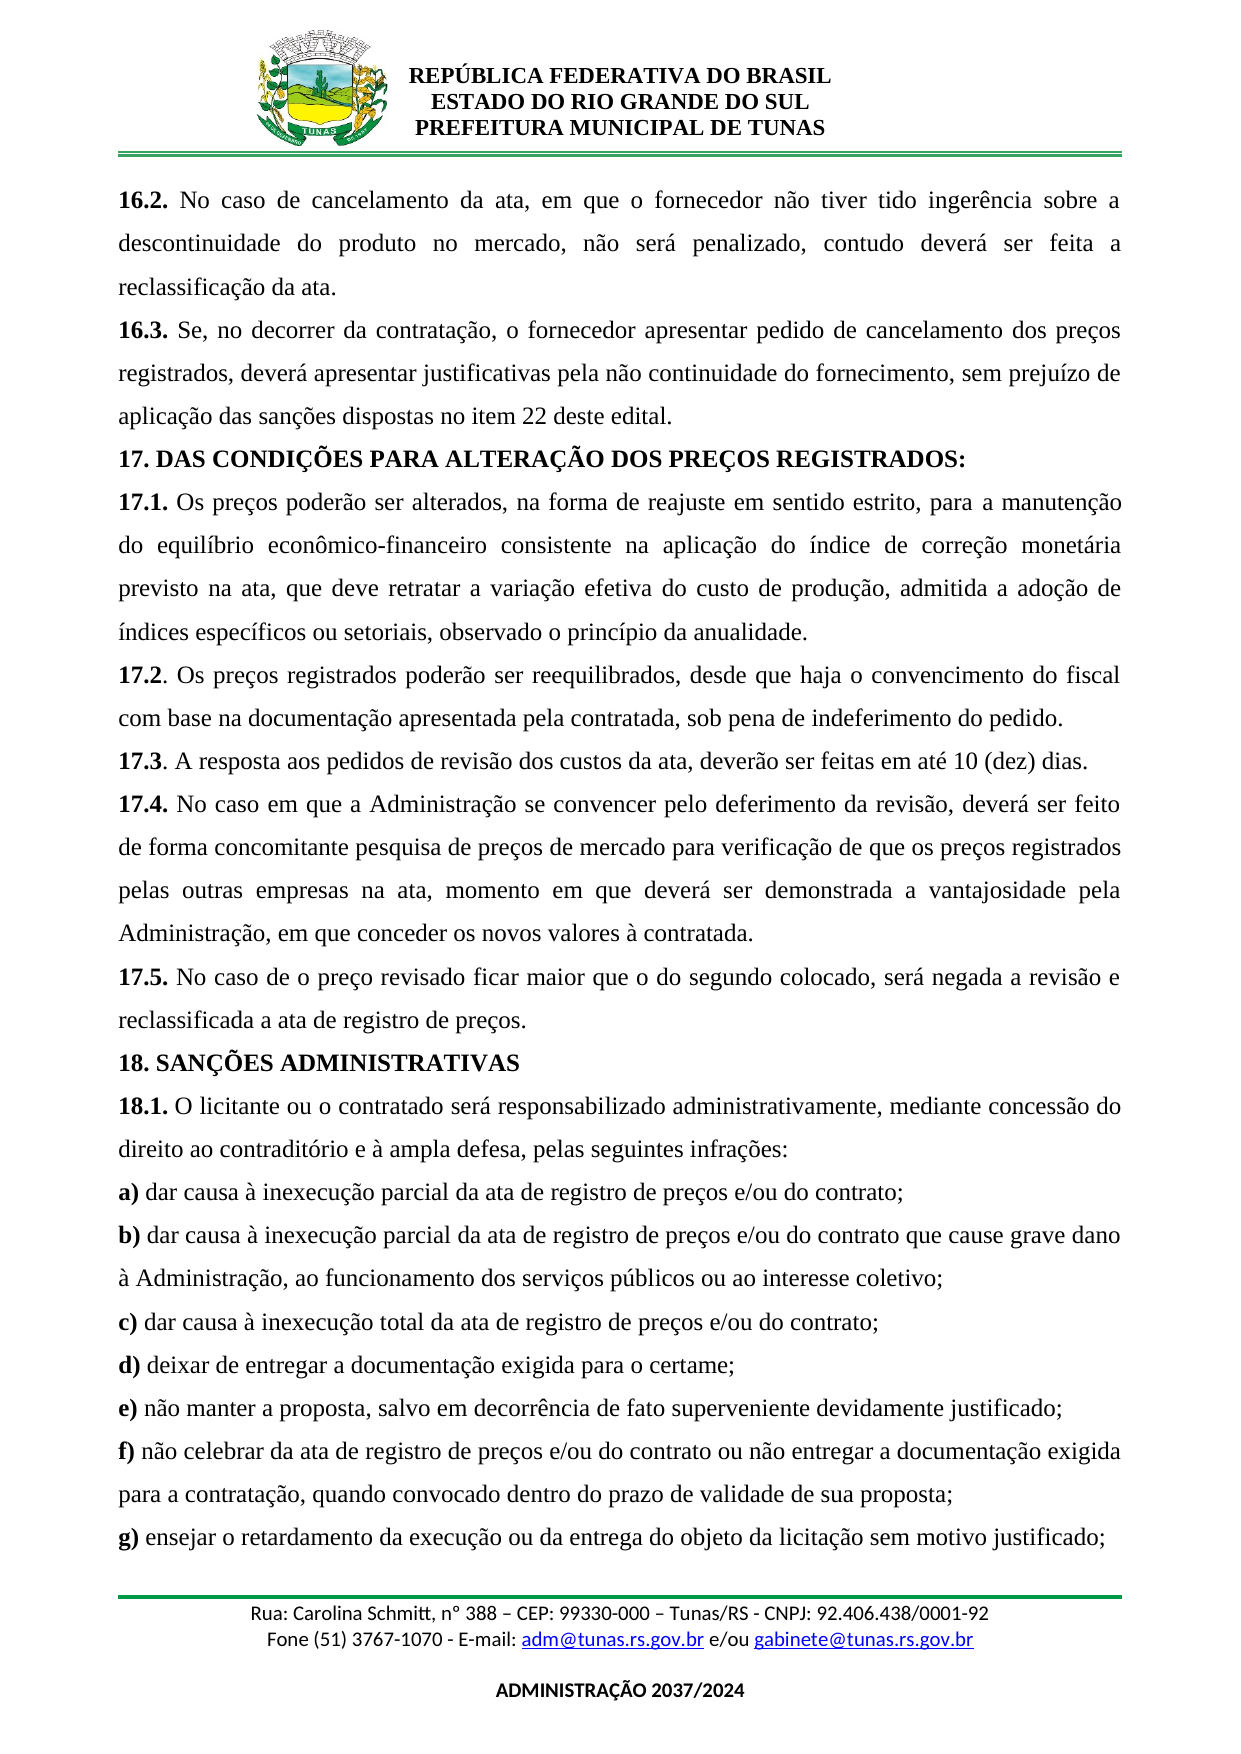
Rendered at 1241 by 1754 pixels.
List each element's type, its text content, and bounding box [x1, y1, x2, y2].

text f) não celebrar da ata de registro de preços e/ou do contrato ou não entregar a documentação exigida para a contratação, quando convocado dentro do prazo de validade de sua proposta; [118, 1436, 1122, 1508]
text 18.1. O licitante ou o contratado será responsabilizado administrativamente, mediante concessão do direito ao contraditório e à ampla defesa, pelas seguintes infrações: [118, 1091, 1122, 1163]
picture [256, 30, 388, 146]
text 17. DAS CONDIÇÕES PARA ALTERAÇÃO DOS PREÇOS REGISTRADOS: [118, 444, 1122, 473]
text g) ensejar o retardamento da execução ou da entrega do objeto da licitação sem motivo justificado; [118, 1522, 1122, 1551]
text e) não manter a proposta, salvo em decorrência de fato superveniente devidamente justificado; [118, 1393, 1122, 1422]
text 17.5. No caso de o preço revisado ficar maior que o do segundo colocado, será negada a revisão e reclassificada a ata de registro de preços. [118, 962, 1122, 1033]
text 18. SANÇÕES ADMINISTRATIVAS [118, 1048, 1122, 1077]
text 17.2. Os preços registrados poderão ser reequilibrados, desde que haja o convencimento do fiscal com base na documentação apresentada pela contratada, sob pena de indeferimento do pedido. [118, 660, 1122, 732]
text 16.2. No caso de cancelamento da ata, em que o fornecedor não tiver tido ingerência sobre a descontinuidade do produto no mercado, não será penalizado, contudo deverá ser feita a reclassificação da ata. [118, 185, 1122, 300]
text a) dar causa à inexecução parcial da ata de registro de preços e/ou do contrato; [118, 1177, 1122, 1206]
text 17.4. No caso em que a Administração se convencer pelo deferimento da revisão, deverá ser feito de forma concomitante pesquisa de preços de mercado para verificação de que os preços registrados pelas outras empresas na ata, momento em que deverá ser demonstrada a vantajosidade pela Administração, em que conceder os novos valores à contratada. [118, 789, 1122, 947]
text b) dar causa à inexecução parcial da ata de registro de preços e/ou do contrato que cause grave dano à Administração, ao funcionamento dos serviços públicos ou ao interesse coletivo; [118, 1220, 1122, 1292]
text 17.3. A resposta aos pedidos de revisão dos custos da ata, deverão ser feitas em até 10 (dez) dias. [118, 746, 1122, 775]
text 17.1. Os preços poderão ser alterados, na forma de reajuste em sentido estrito, para a manutenção do equilíbrio econômico-financeiro consistente na aplicação do índice de correção monetária previsto na ata, que deve retratar a variação efetiva do custo de produção, admitida a adoção de índices específicos ou setoriais, observado o princípio da anualidade. [118, 487, 1122, 645]
text c) dar causa à inexecução total da ata de registro de preços e/ou do contrato; [118, 1307, 1122, 1335]
text 16.3. Se, no decorrer da contratação, o fornecedor apresentar pedido de cancelamento dos preços registrados, deverá apresentar justificativas pela não continuidade do fornecimento, sem prejuízo de aplicação das sanções dispostas no item 22 deste edital. [118, 315, 1122, 430]
text d) deixar de entregar a documentação exigida para o certame; [118, 1350, 1122, 1378]
